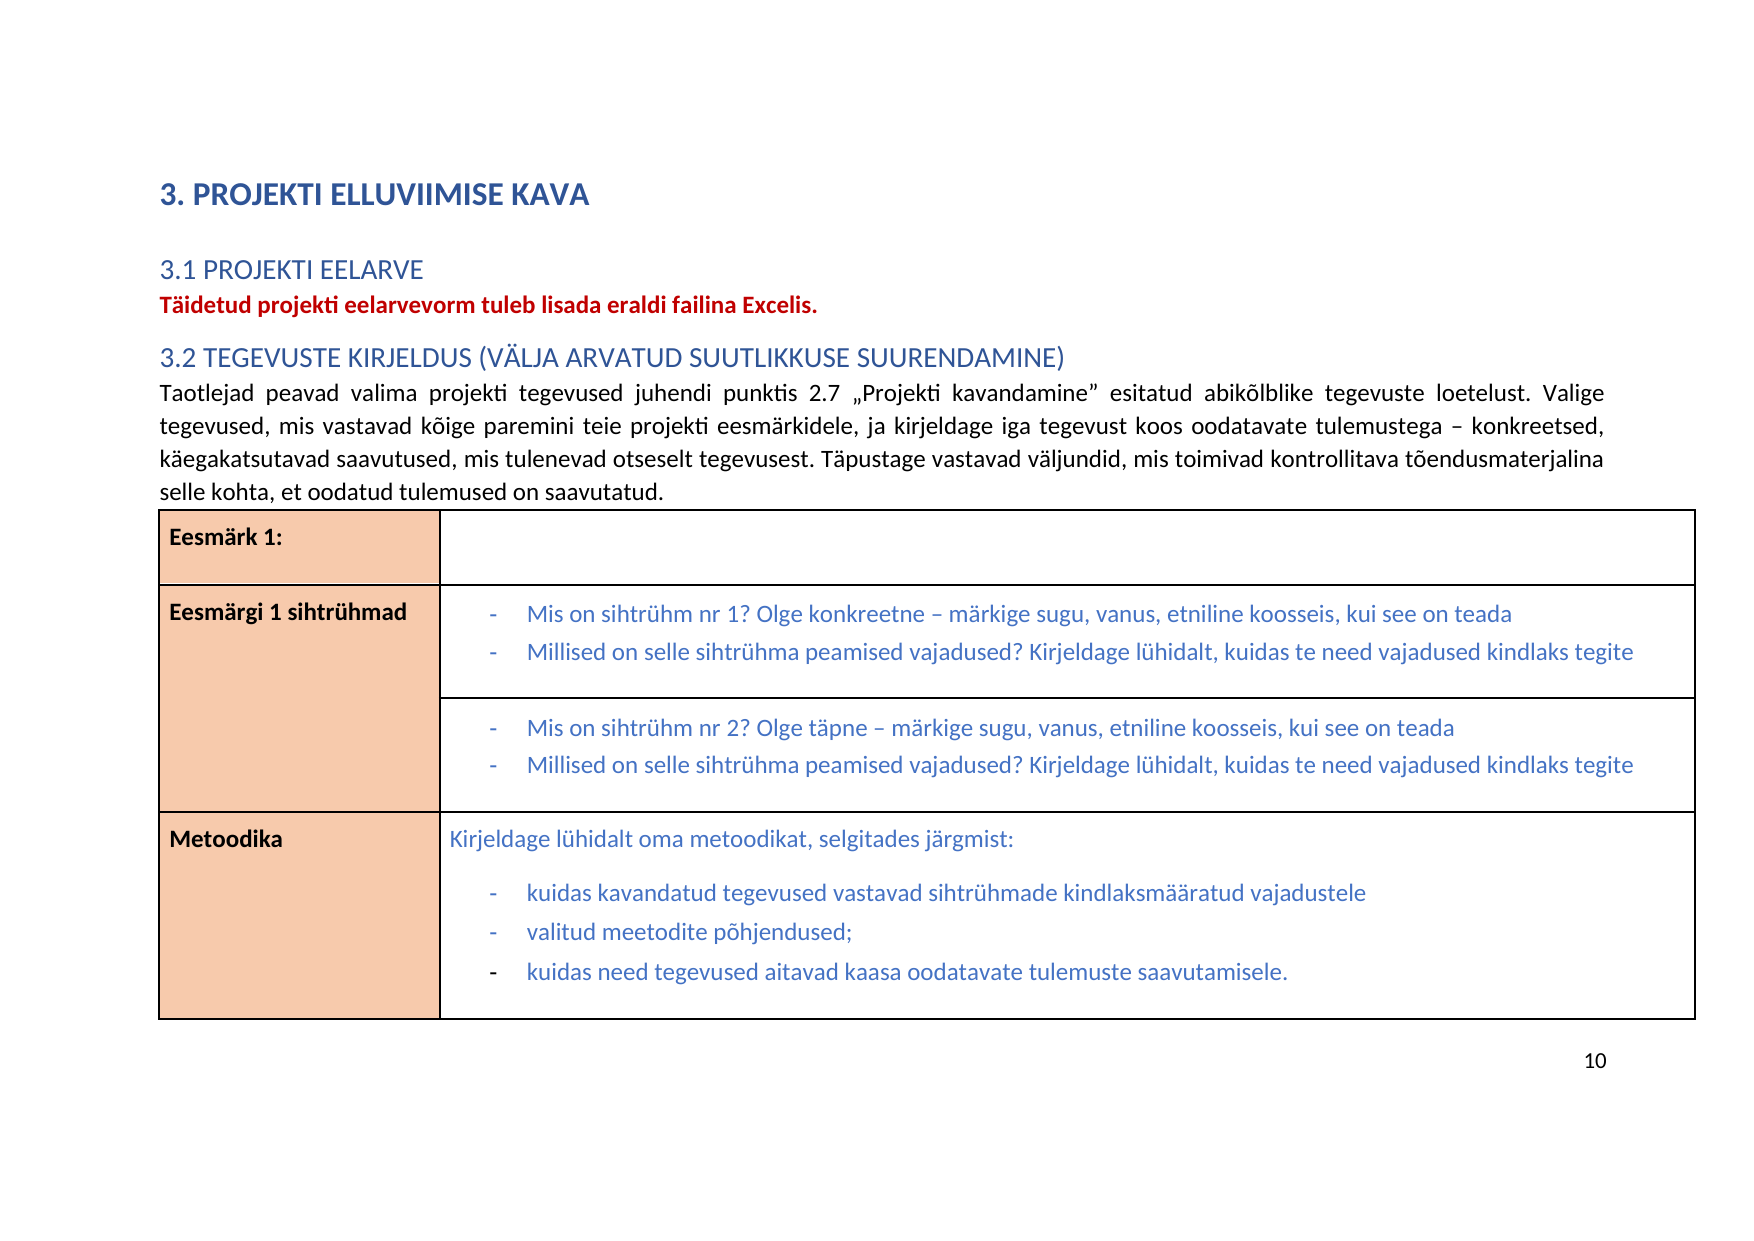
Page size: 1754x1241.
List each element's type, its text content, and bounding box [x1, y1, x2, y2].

table_header [441, 511, 1694, 583]
text Täidetud projekti eelarvevorm tuleb lisada eraldi failina Excelis. [159, 289, 1606, 320]
subtitle 3. PROJEKTI ELLUVIIMISE KAVA [159, 173, 1606, 213]
table_cell Mis on sihtrühm nr 2? Olge täpne – märkige sugu, vanus, etniline koosseis, kui see on teada Millised on selle sihtrühma peamised vajadused? Kirjeldage lühidalt, kuidas te need vajadused kindlaks tegite [441, 699, 1694, 811]
table_cell Metoodika [160, 813, 439, 1018]
subtitle 3.2 TEGEVUSTE KIRJELDUS (VÄLJA ARVATUD SUUTLIKKUSE SUURENDAMINE) [159, 339, 1606, 374]
table_cell Kirjeldage lühidalt oma metoodikat, selgitades järgmist: kuidas kavandatud tegevused vastavad sihtrühmade kindlaksmääratud vajadustele valitud meetodite põhjendused; kuidas need tegevused aitavad kaasa oodatavate tulemuste saavutamisele. [441, 813, 1694, 1018]
text Taotlejad peavad valima projekti tegevused juhendi punktis 2.7 „Projekti kavandamine” esitatud abikõlblike tegevuste loetelust. Valige tegevused, mis vastavad kõige paremini teie projekti eesmärkidele, ja kirjeldage iga tegevust koos oodatavate tulemustega – konkreetsed, käegakatsutavad saavutused, mis tulenevad otseselt tegevusest. Täpustage vastavad väljundid, mis toimivad kontrollitava tõendusmaterjalina selle kohta, et oodatud tulemused on saavutatud. [159, 377, 1606, 507]
table_header Eesmärk 1: [160, 511, 439, 583]
table_cell Eesmärgi 1 sihtrühmad [160, 586, 439, 811]
subtitle 3.1 PROJEKTI EELARVE [159, 251, 1606, 287]
table_cell Mis on sihtrühm nr 1? Olge konkreetne – märkige sugu, vanus, etniline koosseis, kui see on teada Millised on selle sihtrühma peamised vajadused? Kirjeldage lühidalt, kuidas te need vajadused kindlaks tegite [441, 586, 1694, 697]
